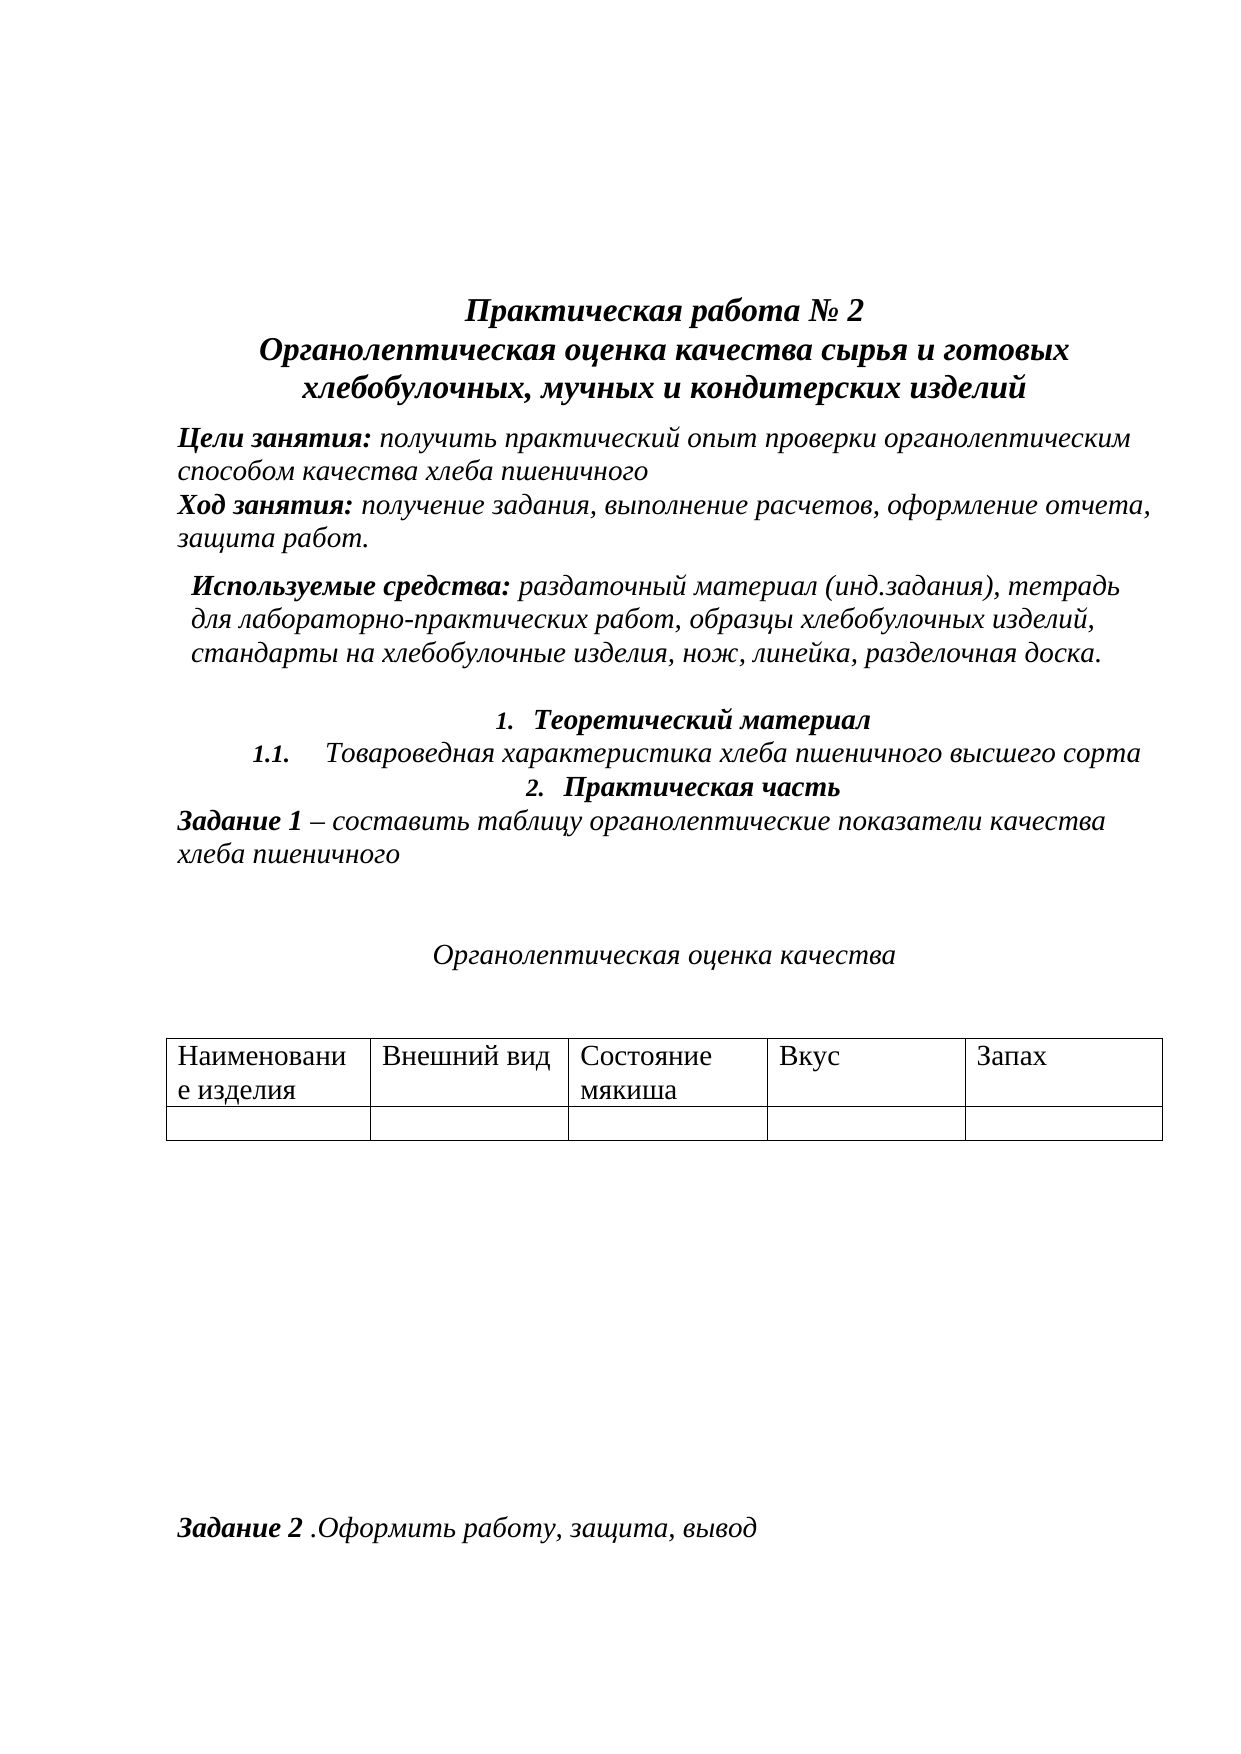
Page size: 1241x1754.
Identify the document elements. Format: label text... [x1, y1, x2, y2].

text Органолептическая оценка качества [177, 937, 1152, 970]
text Задание 1 – составить таблицу органолептические показатели качества хлеба пшеничного [177, 803, 1152, 870]
table_header Запах [966, 1039, 1162, 1106]
list Практическая часть [215, 769, 1152, 803]
table_cell [569, 1107, 767, 1140]
table_header Состояние мякиша [569, 1039, 767, 1106]
table_header Наименование изделия [167, 1039, 370, 1106]
table_cell [966, 1107, 1162, 1140]
list Товароведная характеристика хлеба пшеничного высшего сорта [252, 736, 1152, 769]
table_cell [167, 1107, 370, 1140]
text Задание 2 .Оформить работу, защита, вывод [177, 1510, 1152, 1544]
table_header Вкус [768, 1039, 965, 1106]
text Ход занятия: получение задания, выполнение расчетов, оформление отчета, защита работ. [177, 487, 1152, 554]
table_cell [768, 1107, 965, 1140]
text Цели занятия: получить практический опыт проверки органолептическим способом качества хлеба пшеничного [177, 420, 1152, 487]
text Практическая работа № 2 [177, 291, 1152, 329]
table_cell [371, 1107, 568, 1140]
list Теоретический материал [215, 702, 1152, 736]
text Используемые средства: раздаточный материал (инд.задания), тетрадь для лабораторно-практических работ, образцы хлебобулочных изделий, стандарты на хлебобулочные изделия, нож, линейка, разделочная доска. [191, 568, 1129, 668]
text Органолептическая оценка качества сырья и готовых хлебобулочных, мучных и кондитерских изделий [177, 329, 1152, 406]
table_header Внешний вид [371, 1039, 568, 1106]
